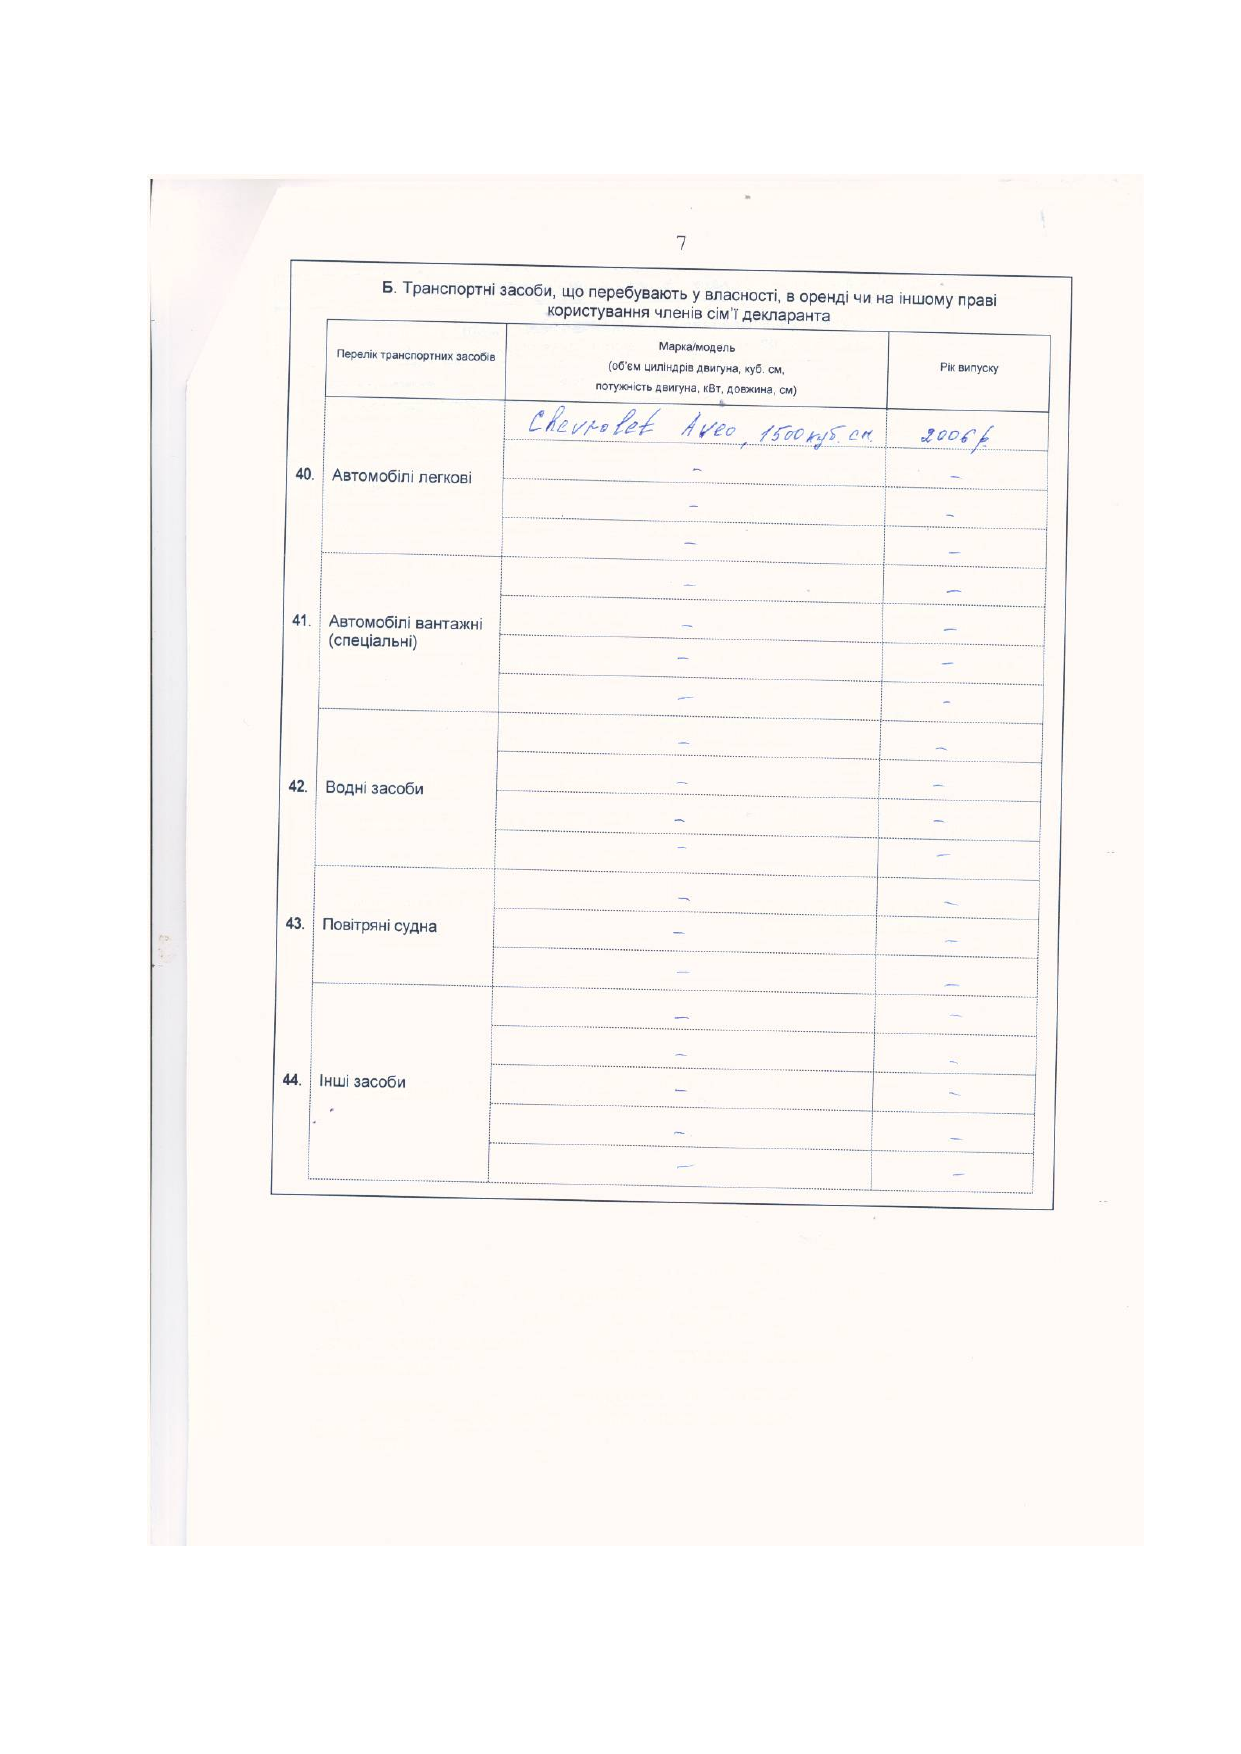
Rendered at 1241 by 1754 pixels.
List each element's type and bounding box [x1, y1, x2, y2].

picture [147, 174, 1144, 1546]
